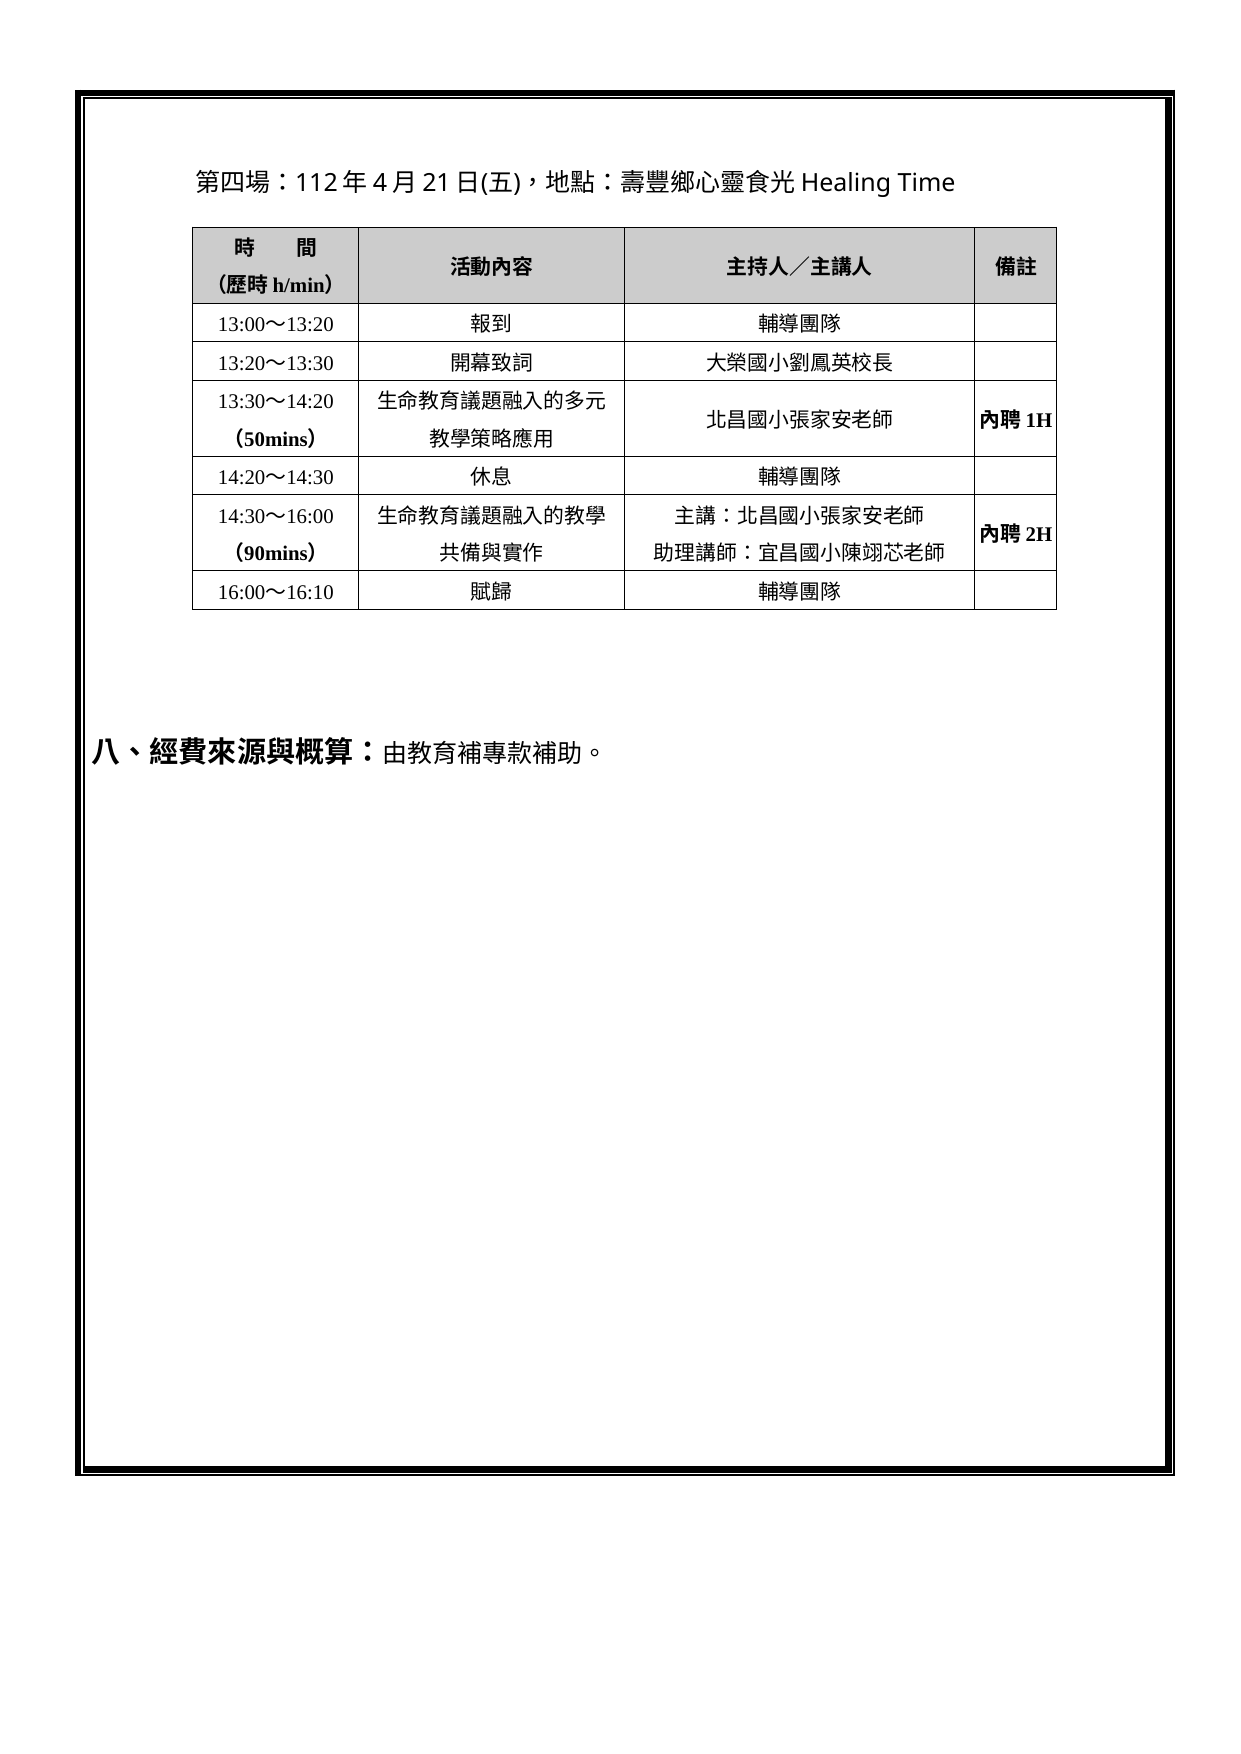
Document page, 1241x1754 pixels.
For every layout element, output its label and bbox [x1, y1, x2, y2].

table_header [85, 99, 1165, 1466]
